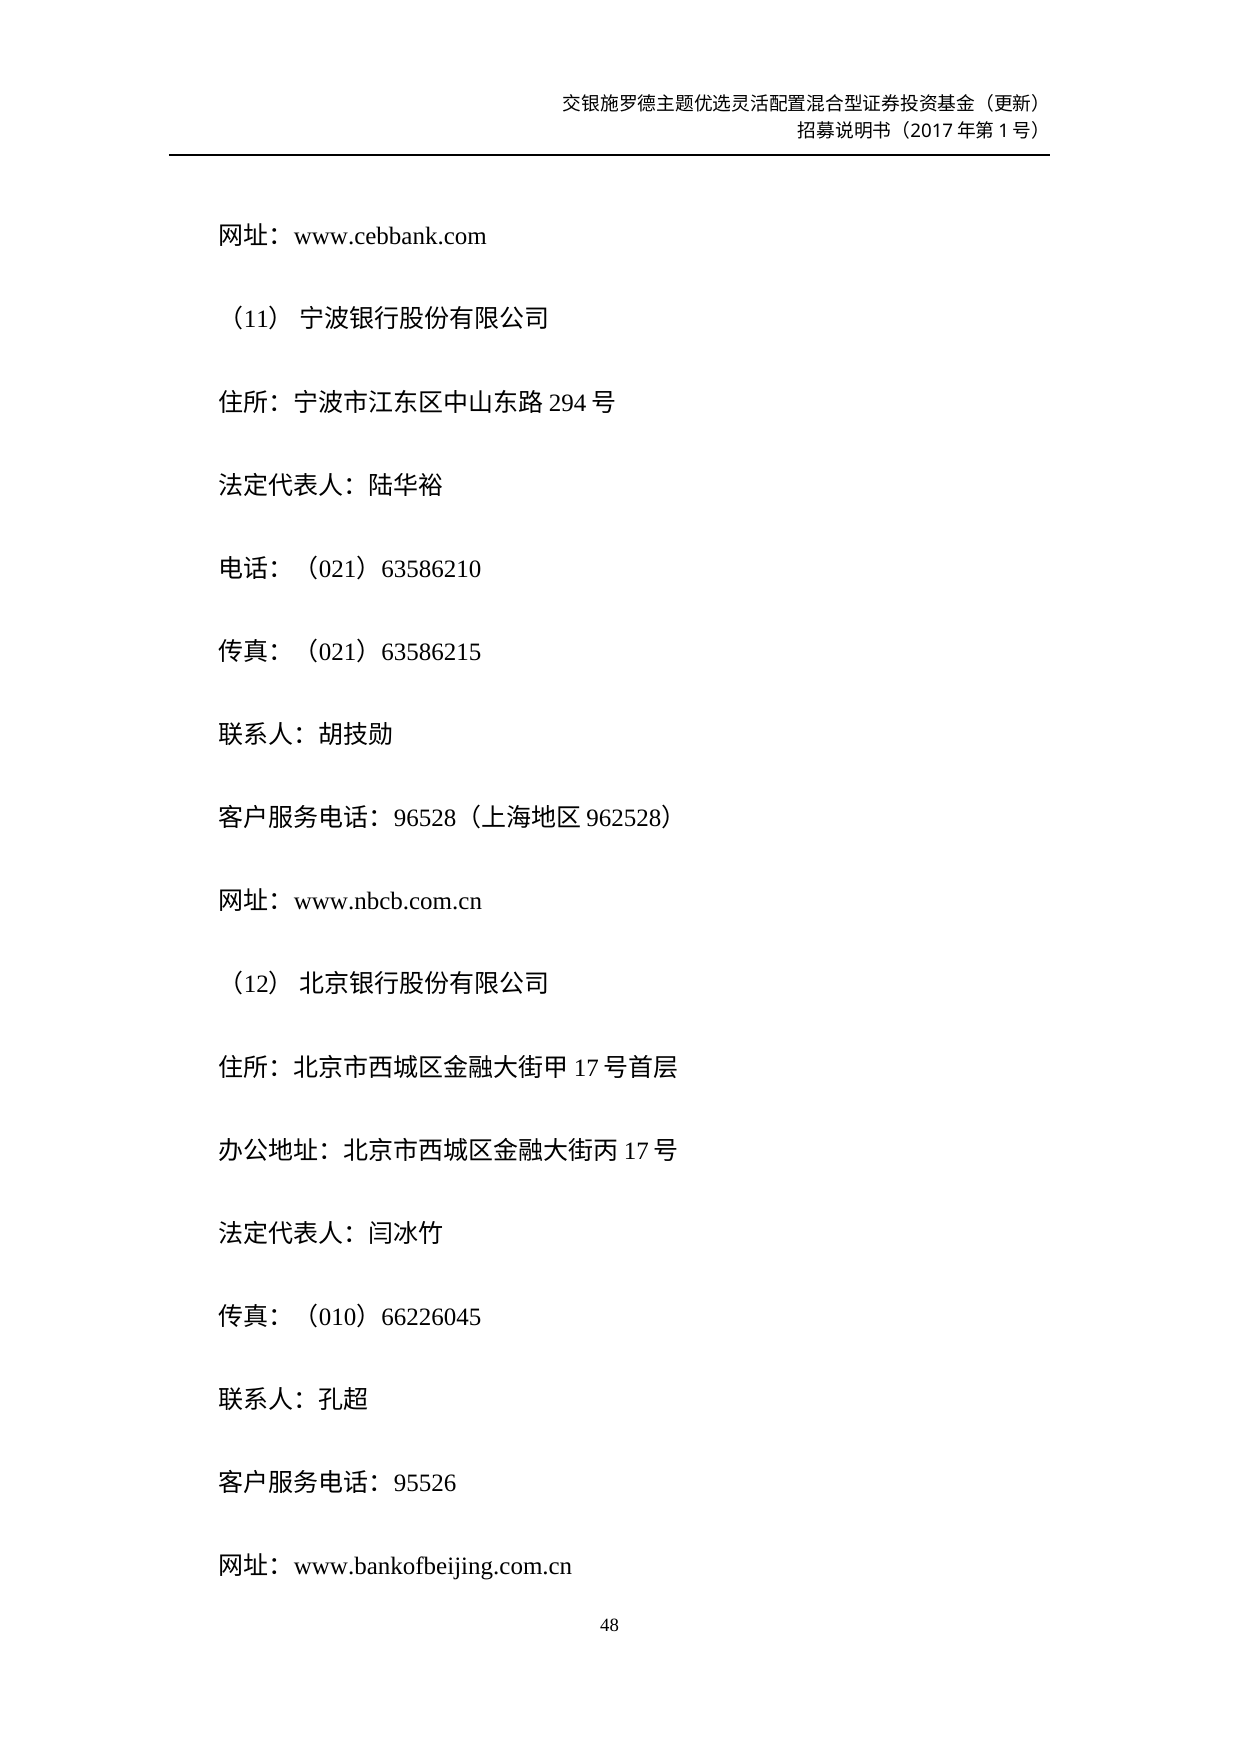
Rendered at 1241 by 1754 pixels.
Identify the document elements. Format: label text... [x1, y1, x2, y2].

text 网址：www.nbcb.com.cn [169, 866, 1050, 931]
text 法定代表人：陆华裕 [169, 451, 1050, 516]
text 传真：（010）66226045 [169, 1282, 1050, 1347]
text 客户服务电话：95526 [169, 1448, 1050, 1513]
text 网址：www.cebbank.com [169, 201, 1050, 266]
text 客户服务电话：96528（上海地区962528） [169, 783, 1050, 848]
text 住所：北京市西城区金融大街甲17号首层 [169, 1033, 1050, 1098]
text 住所：宁波市江东区中山东路294号 [169, 368, 1050, 433]
text （11） 宁波银行股份有限公司 [169, 284, 1050, 349]
text 联系人：胡技勋 [169, 700, 1050, 765]
text 法定代表人：闫冰竹 [169, 1199, 1050, 1264]
text 电话：（021）63586210 [169, 534, 1050, 599]
text （12） 北京银行股份有限公司 [169, 949, 1050, 1014]
text 传真：（021）63586215 [169, 617, 1050, 682]
text 办公地址：北京市西城区金融大街丙17号 [169, 1116, 1050, 1181]
text 联系人：孔超 [169, 1365, 1050, 1430]
text 网址：www.bankofbeijing.com.cn [169, 1531, 1050, 1596]
